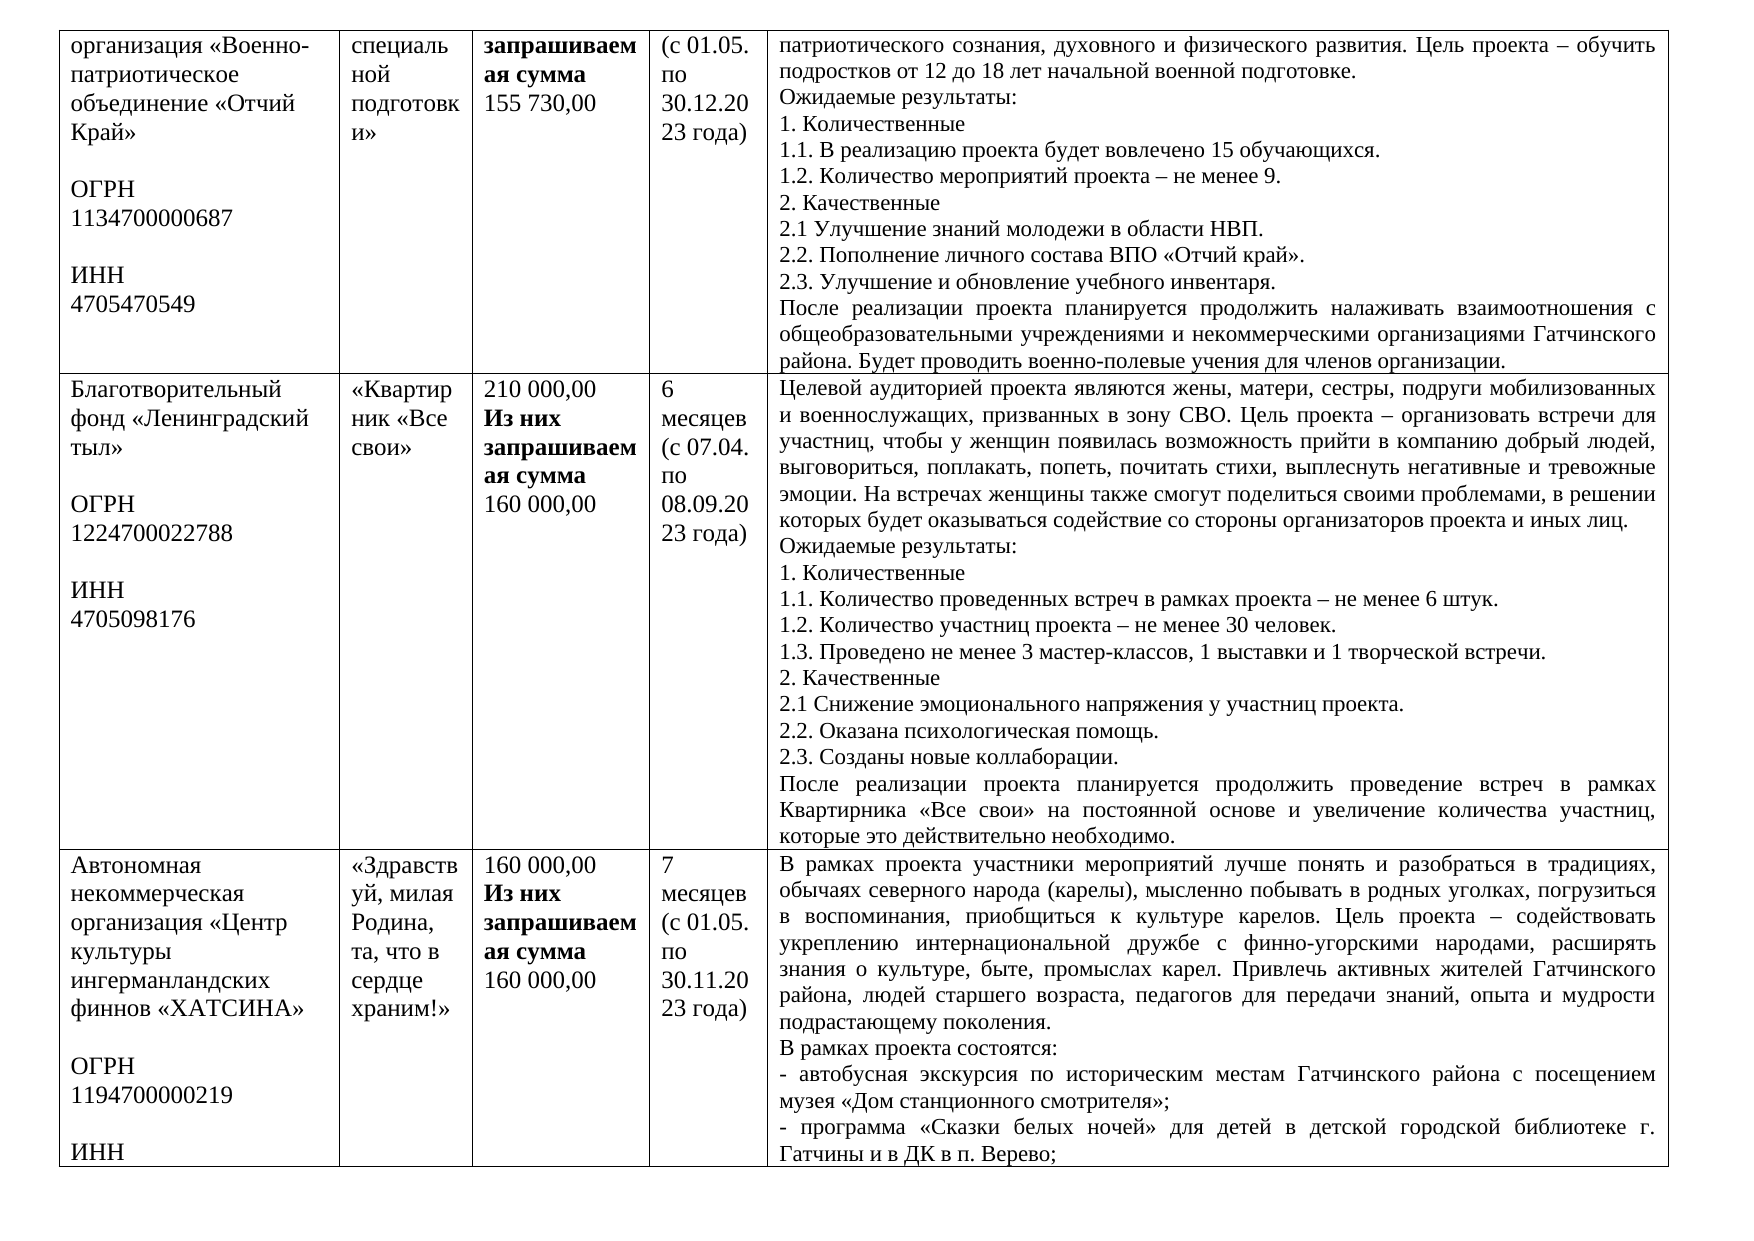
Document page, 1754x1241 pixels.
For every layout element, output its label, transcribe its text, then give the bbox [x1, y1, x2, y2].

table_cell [768, 850, 1668, 1166]
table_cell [650, 31, 767, 373]
table_cell Благотворительный фонд «Ленинградский тыл» ОГРН 1224700022788 ИНН 4705098176 [60, 374, 339, 849]
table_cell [650, 850, 767, 1166]
table_cell 6 месяцев (с 07.04. по 08.09.2023 года) [650, 374, 767, 849]
table_cell 210 000,00 Из них запрашиваемая сумма 160 000,00 [473, 374, 649, 849]
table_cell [473, 31, 649, 373]
table_cell Целевой аудиторией проекта являются жены, матери, сестры, подруги мобилизованных и военнослужащих, призванных в зону СВО. Цель проекта – организовать встречи для участниц, чтобы у женщин появилась возможность прийти в компанию добрый людей, выговориться, поплакать, попеть, почитать стихи, выплеснуть негативные и тревожные эмоции. На встречах женщины также смогут поделиться своими проблемами, в решении которых будет оказываться содействие со стороны организаторов проекта и иных лиц. Ожидаемые результаты: 1. Количественные 1.1. Количество проведенных встреч в рамках проекта – не менее 6 штук. 1.2. Количество участниц проекта – не менее 30 человек. 1.3. Проведено не менее 3 мастер-классов, 1 выставки и 1 творческой встречи. 2. Качественные 2.1 Снижение эмоционального напряжения у участниц проекта. 2.2. Оказана психологическая помощь. 2.3. Созданы новые коллаборации. После реализации проекта планируется продолжить проведение встреч в рамках Квартирника «Все свои» на постоянной основе и увеличение количества участниц, которые это действительно необходимо. [768, 374, 1668, 849]
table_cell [340, 850, 472, 1166]
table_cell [340, 31, 472, 373]
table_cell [60, 850, 339, 1166]
table_cell «Квартирник «Все свои» [340, 374, 472, 849]
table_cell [473, 850, 649, 1166]
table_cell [768, 31, 1668, 373]
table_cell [60, 31, 339, 373]
